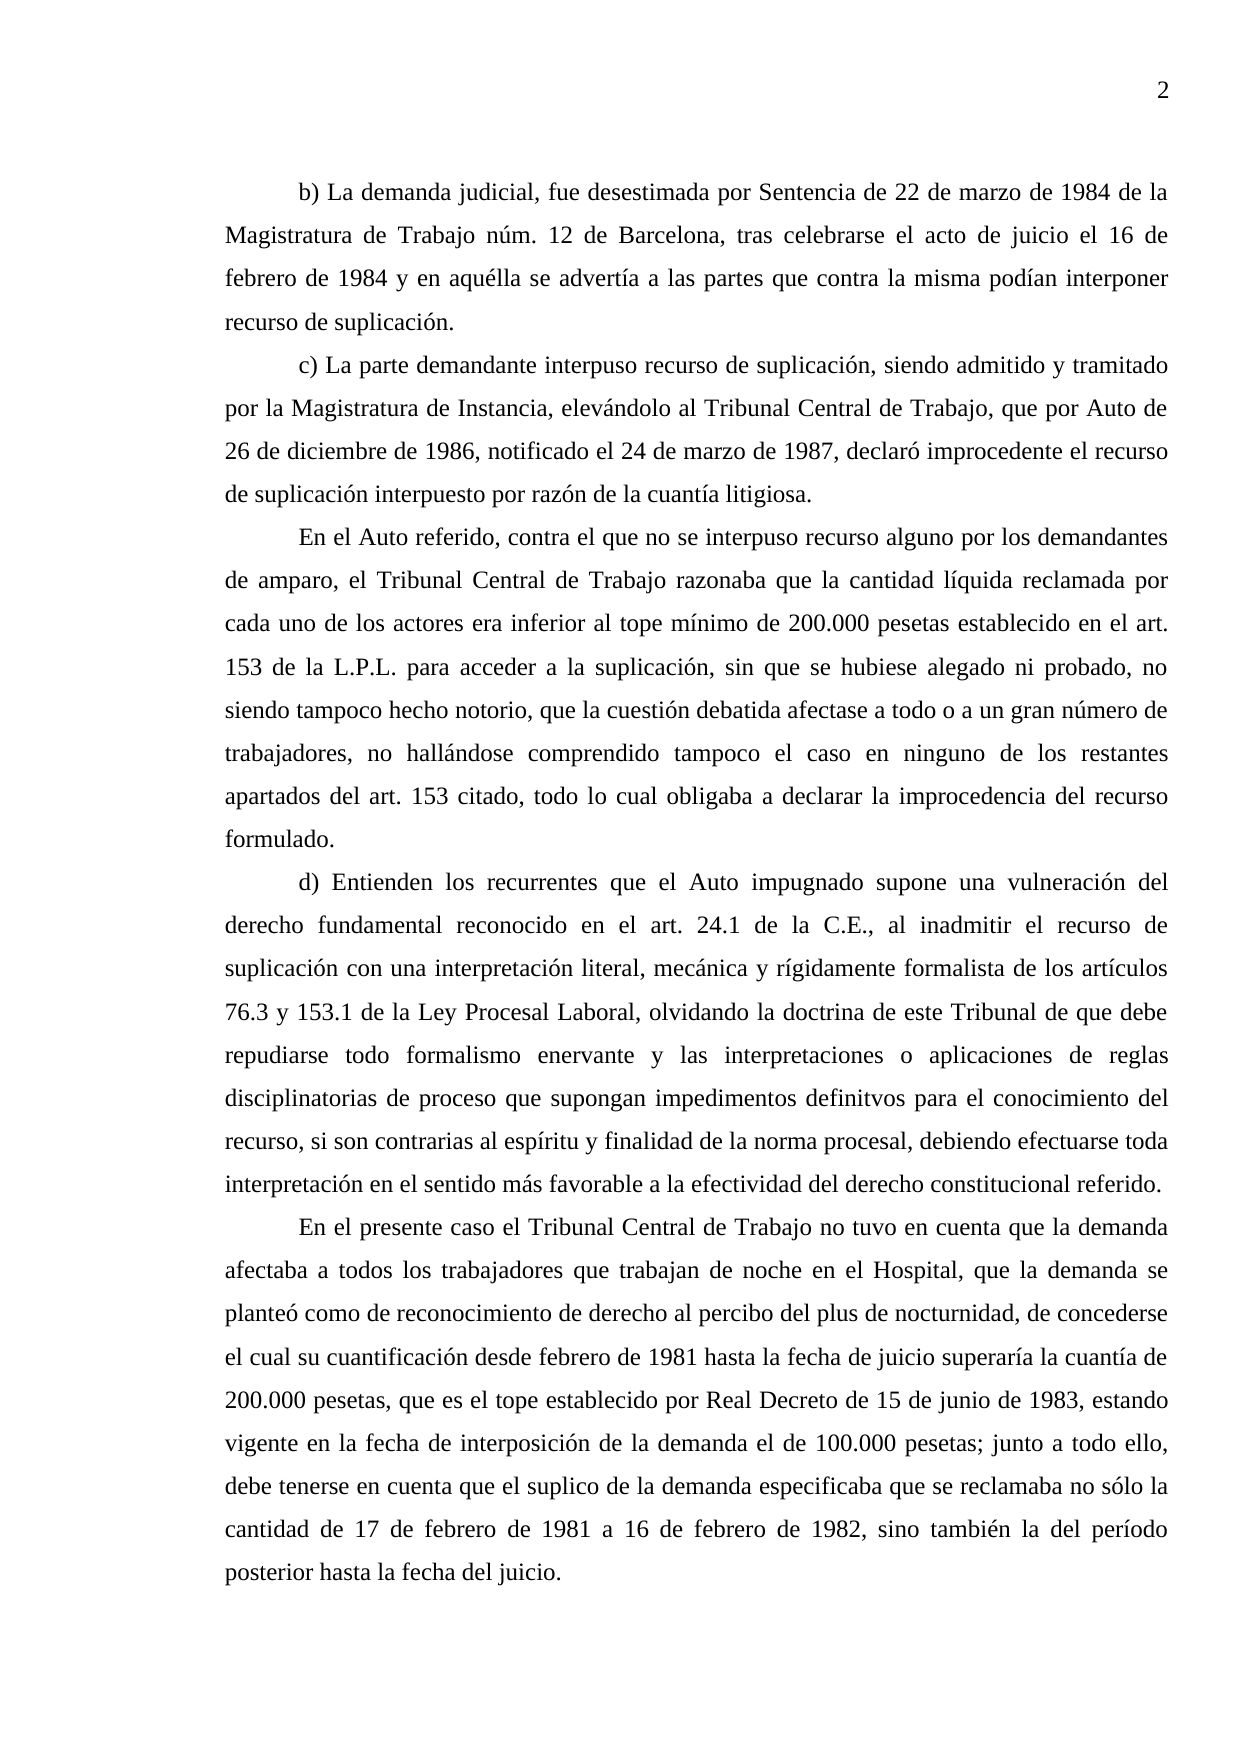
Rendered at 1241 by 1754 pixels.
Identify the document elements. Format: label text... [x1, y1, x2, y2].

text En el Auto referido, contra el que no se interpuso recurso alguno por los demandantes de amparo, el Tribunal Central de Trabajo razonaba que la cantidad líquida reclamada por cada uno de los actores era inferior al tope mínimo de 200.000 pesetas establecido en el art. 153 de la L.P.L. para acceder a la suplicación, sin que se hubiese alegado ni probado, no siendo tampoco hecho notorio, que la cuestión debatida afectase a todo o a un gran número de trabajadores, no hallándose comprendido tampoco el caso en ninguno de los restantes apartados del art. 153 citado, todo lo cual obligaba a declarar la improcedencia del recurso formulado. [224, 522, 1169, 853]
text d) Entienden los recurrentes que el Auto impugnado supone una vulneración del derecho fundamental reconocido en el art. 24.1 de la C.E., al inadmitir el recurso de suplicación con una interpretación literal, mecánica y rígidamente formalista de los artículos 76.3 y 153.1 de la Ley Procesal Laboral, olvidando la doctrina de este Tribunal de que debe repudiarse todo formalismo enervante y las interpretaciones o aplicaciones de reglas disciplinatorias de proceso que supongan impedimentos definitvos para el conocimiento del recurso, si son contrarias al espíritu y finalidad de la norma procesal, debiendo efectuarse toda interpretación en el sentido más favorable a la efectividad del derecho constitucional referido. [224, 867, 1169, 1198]
text b) La demanda judicial, fue desestimada por Sentencia de 22 de marzo de 1984 de la Magistratura de Trabajo núm. 12 de Barcelona, tras celebrarse el acto de juicio el 16 de febrero de 1984 y en aquélla se advertía a las partes que contra la misma podían interponer recurso de suplicación. [224, 177, 1169, 335]
text En el presente caso el Tribunal Central de Trabajo no tuvo en cuenta que la demanda afectaba a todos los trabajadores que trabajan de noche en el Hospital, que la demanda se planteó como de reconocimiento de derecho al percibo del plus de nocturnidad, de concederse el cual su cuantificación desde febrero de 1981 hasta la fecha de juicio superaría la cuantía de 200.000 pesetas, que es el tope establecido por Real Decreto de 15 de junio de 1983, estando vigente en la fecha de interposición de la demanda el de 100.000 pesetas; junto a todo ello, debe tenerse en cuenta que el suplico de la demanda especificaba que se reclamaba no sólo la cantidad de 17 de febrero de 1981 a 16 de febrero de 1982, sino también la del período posterior hasta la fecha del juicio. [224, 1212, 1169, 1586]
text c) La parte demandante interpuso recurso de suplicación, siendo admitido y tramitado por la Magistratura de Instancia, elevándolo al Tribunal Central de Trabajo, que por Auto de 26 de diciembre de 1986, notificado el 24 de marzo de 1987, declaró improcedente el recurso de suplicación interpuesto por razón de la cuantía litigiosa. [224, 350, 1169, 508]
